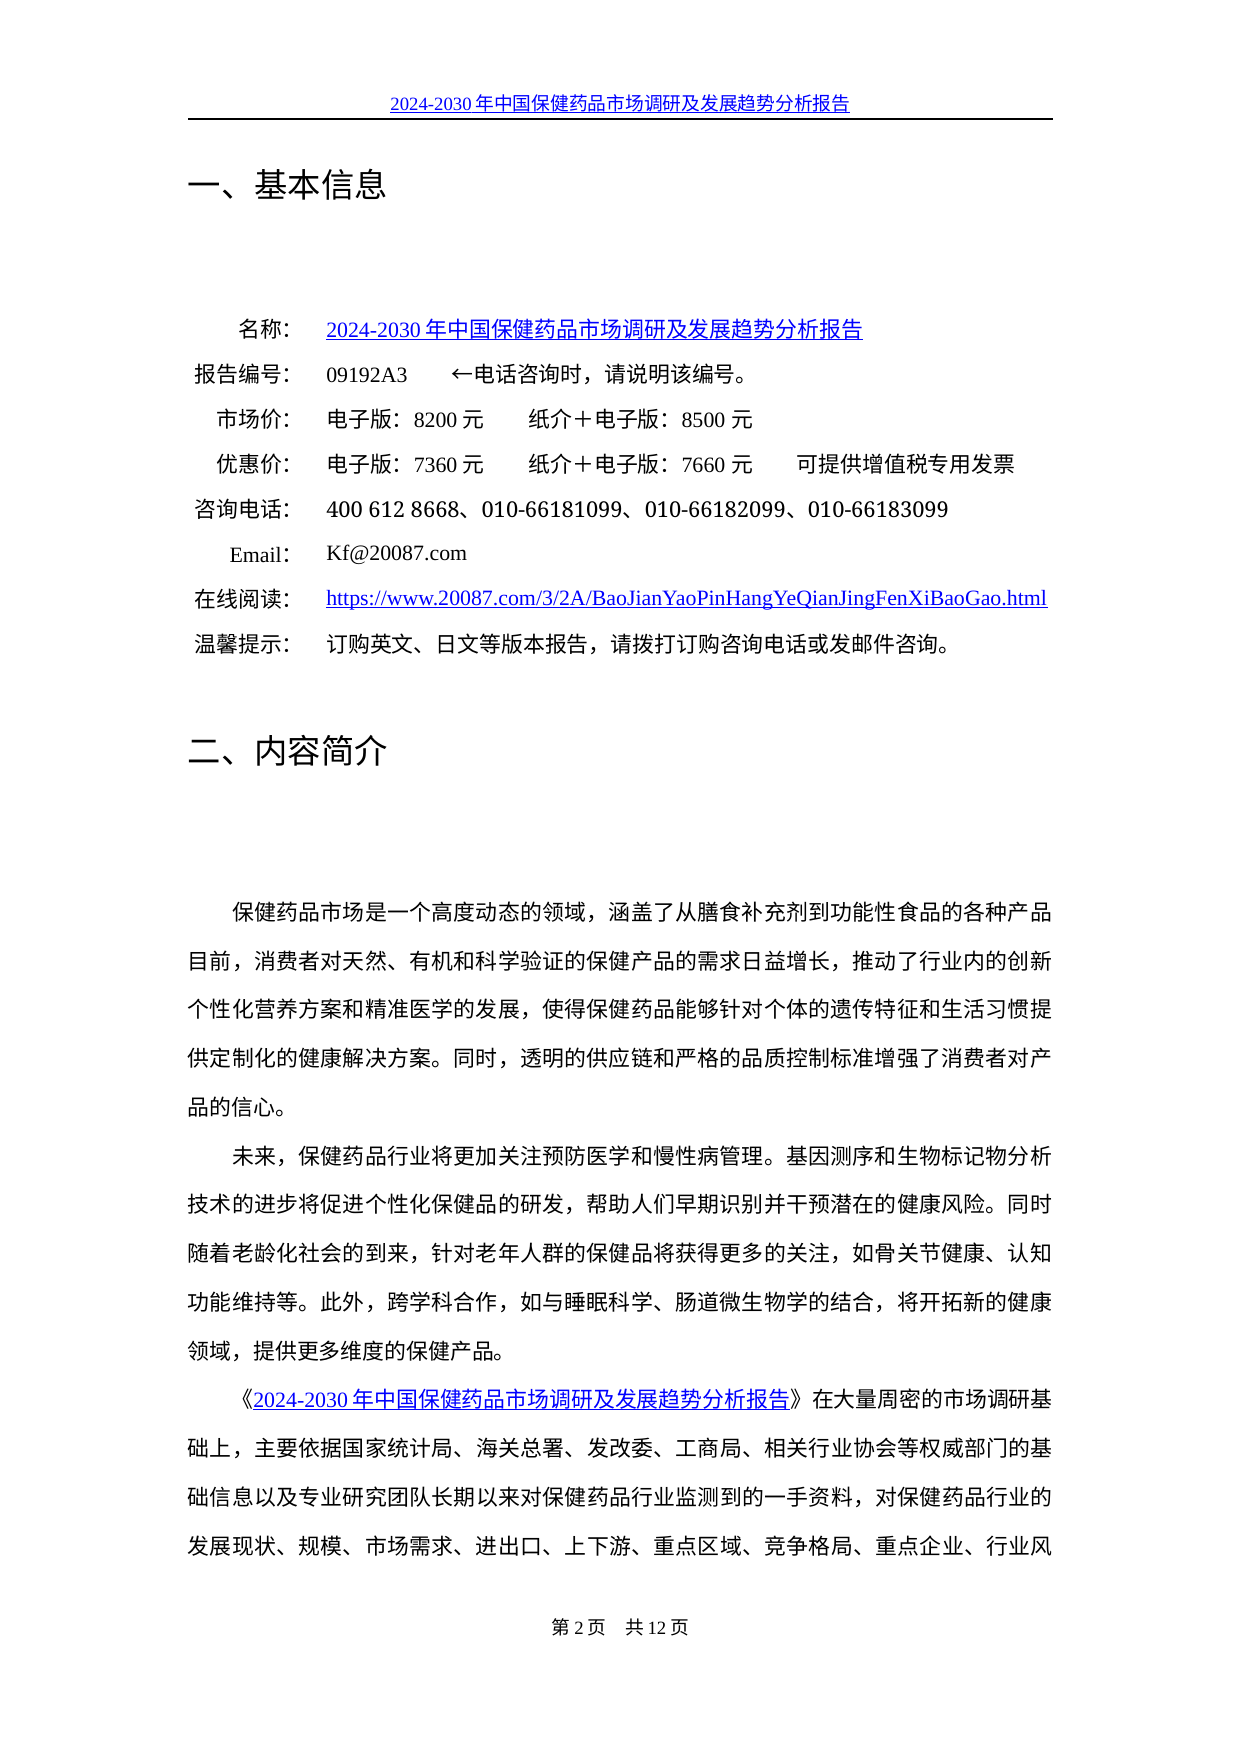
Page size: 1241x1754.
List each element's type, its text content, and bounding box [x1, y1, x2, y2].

table_cell [315, 582, 1073, 627]
table_header 2024-2030年中国保健药品市场调研及发展趋势分析报告 [315, 312, 1073, 357]
table_cell 电子版：7360 元 纸介＋电子版：7660 元 可提供增值税专用发票 [315, 447, 1073, 492]
table_header 名称： [167, 312, 315, 357]
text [187, 894, 1053, 1561]
table_cell 400 612 8668、010-66181099、010-66182099、010-66183099 [315, 492, 1073, 537]
table_cell 优惠价： [167, 447, 315, 492]
table_cell Email： [167, 537, 315, 582]
table_cell 订购英文、日文等版本报告，请拨打订购咨询电话或发邮件咨询。 [315, 627, 1073, 672]
table_cell 报告编号： [167, 357, 315, 402]
table_cell 在线阅读： [167, 582, 315, 627]
table_cell 电子版：8200 元 纸介＋电子版：8500 元 [315, 402, 1073, 447]
title 二、内容简介 [187, 717, 1053, 782]
table_cell 09192A3 ←电话咨询时，请说明该编号。 [315, 357, 1073, 402]
table_cell 咨询电话： [167, 492, 315, 537]
table_cell 温馨提示： [167, 627, 315, 672]
title 一、基本信息 [187, 150, 1053, 215]
table_cell Kf@20087.com [315, 537, 1073, 582]
table_cell 市场价： [167, 402, 315, 447]
